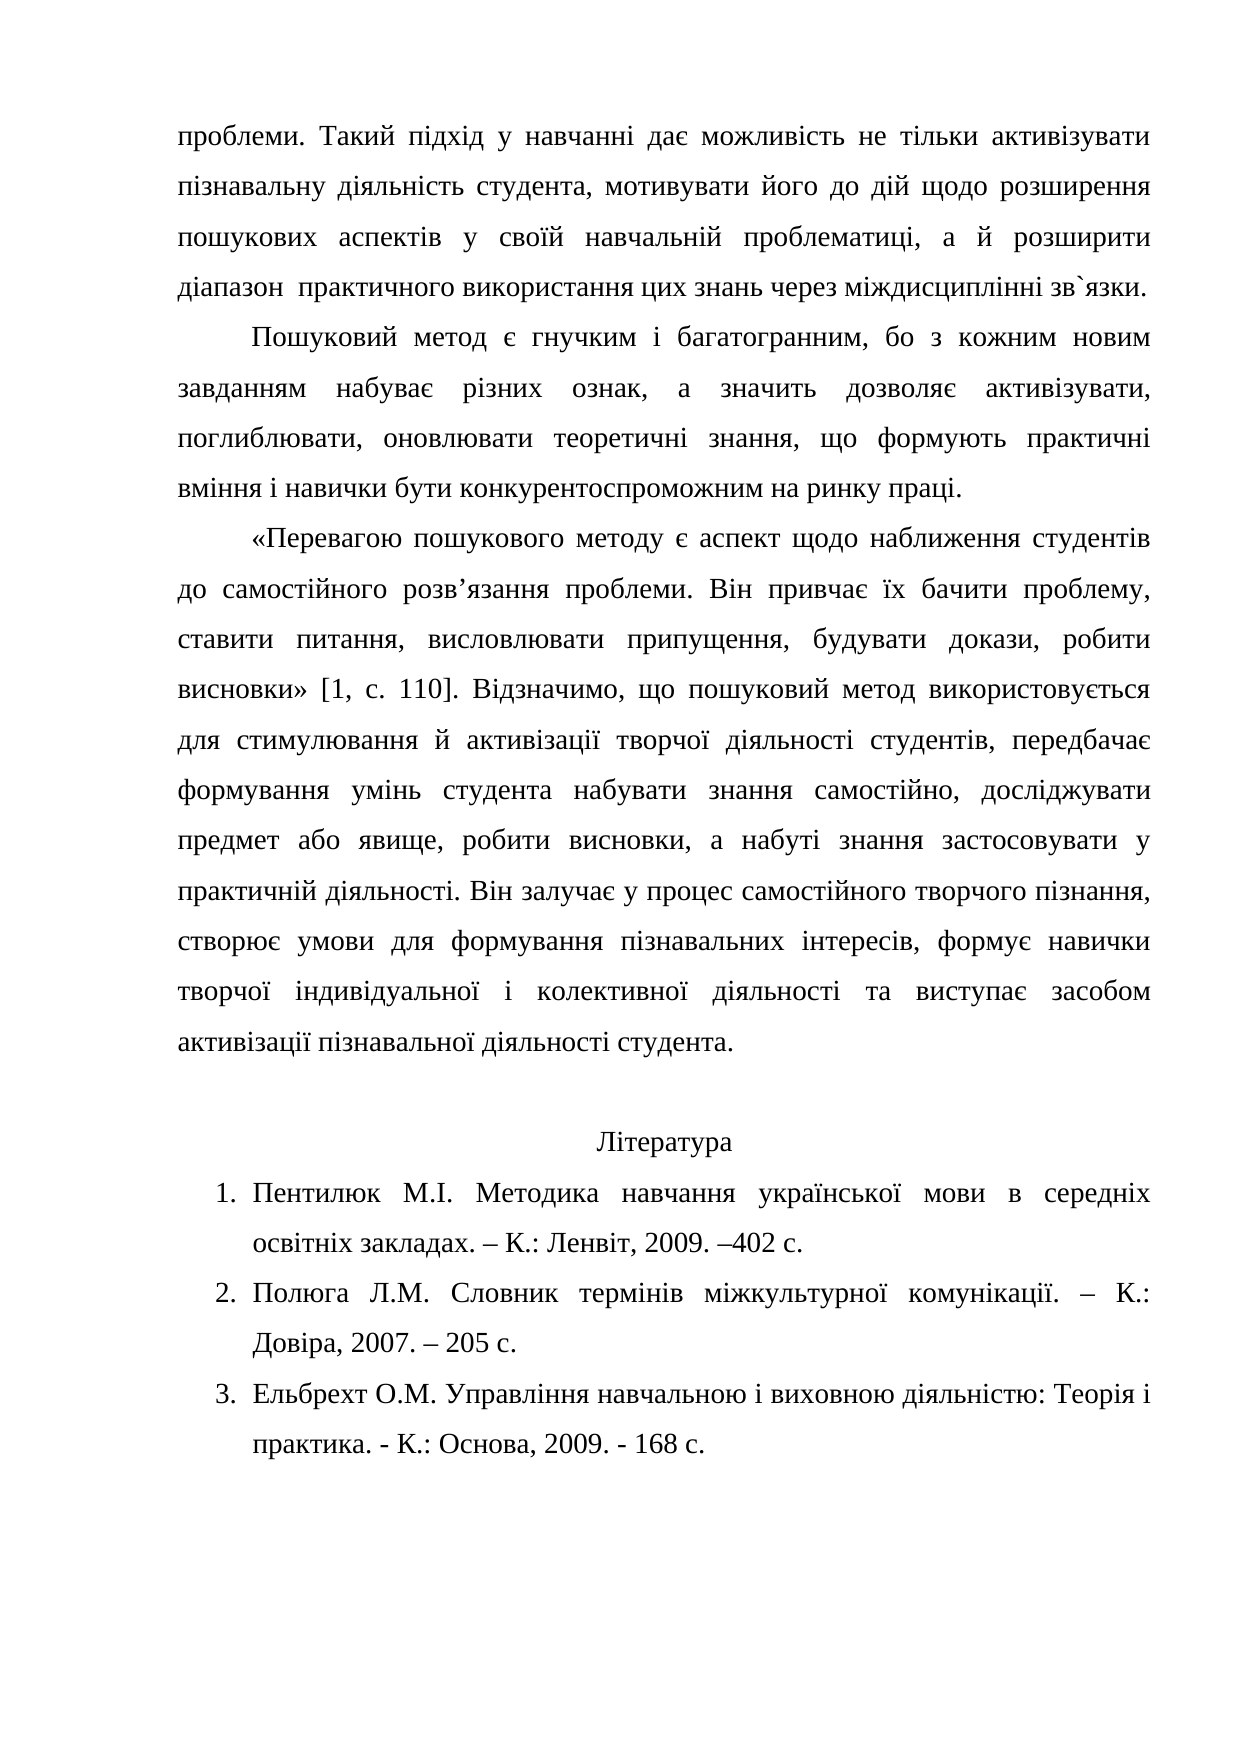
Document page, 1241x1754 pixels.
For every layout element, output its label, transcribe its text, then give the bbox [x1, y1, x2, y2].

list Ельбрехт О.М. Управління навчальною і виховною діяльністю: Теорія і практика. - К.: Основа, 2009. - 168 с. [215, 1376, 1152, 1460]
text Пошуковий метод є гнучким і багатогранним, бо з кожним новим завданням набуває різних ознак, а значить дозволяє активізувати, поглиблювати, оновлювати теоретичні знання, що формують практичні вміння і навички бути конкурентоспроможним на ринку праці. [177, 319, 1152, 504]
text «Перевагою пошукового методу є аспект щодо наближення студентів до самостійного розв’язання проблеми. Він привчає їх бачити проблему, ставити питання, висловлювати припущення, будувати докази, робити висновки» [1, с. 110]. Відзначимо, що пошуковий метод використовується для стимулювання й активізації творчої діяльності студентів, передбачає формування умінь студента набувати знання самостійно, досліджувати предмет або явище, робити висновки, а набуті знання застосовувати у практичній діяльності. Він залучає у процес самостійного творчого пізнання, створює умови для формування пізнавальних інтересів, формує навички творчої індивідуальної і колективної діяльності та виступає засобом активізації пізнавальної діяльності студента. [177, 521, 1152, 1057]
text Література [177, 1124, 1152, 1158]
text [177, 118, 1152, 303]
list Полюга Л.М. Словник термінів міжкультурної комунікації. – К.: Довіра, 2007. – 205 с. [215, 1275, 1152, 1359]
list Пентилюк М.І. Методика навчання української мови в середніх освітніх закладах. – К.: Ленвіт, 2009. –402 с. [215, 1175, 1152, 1258]
